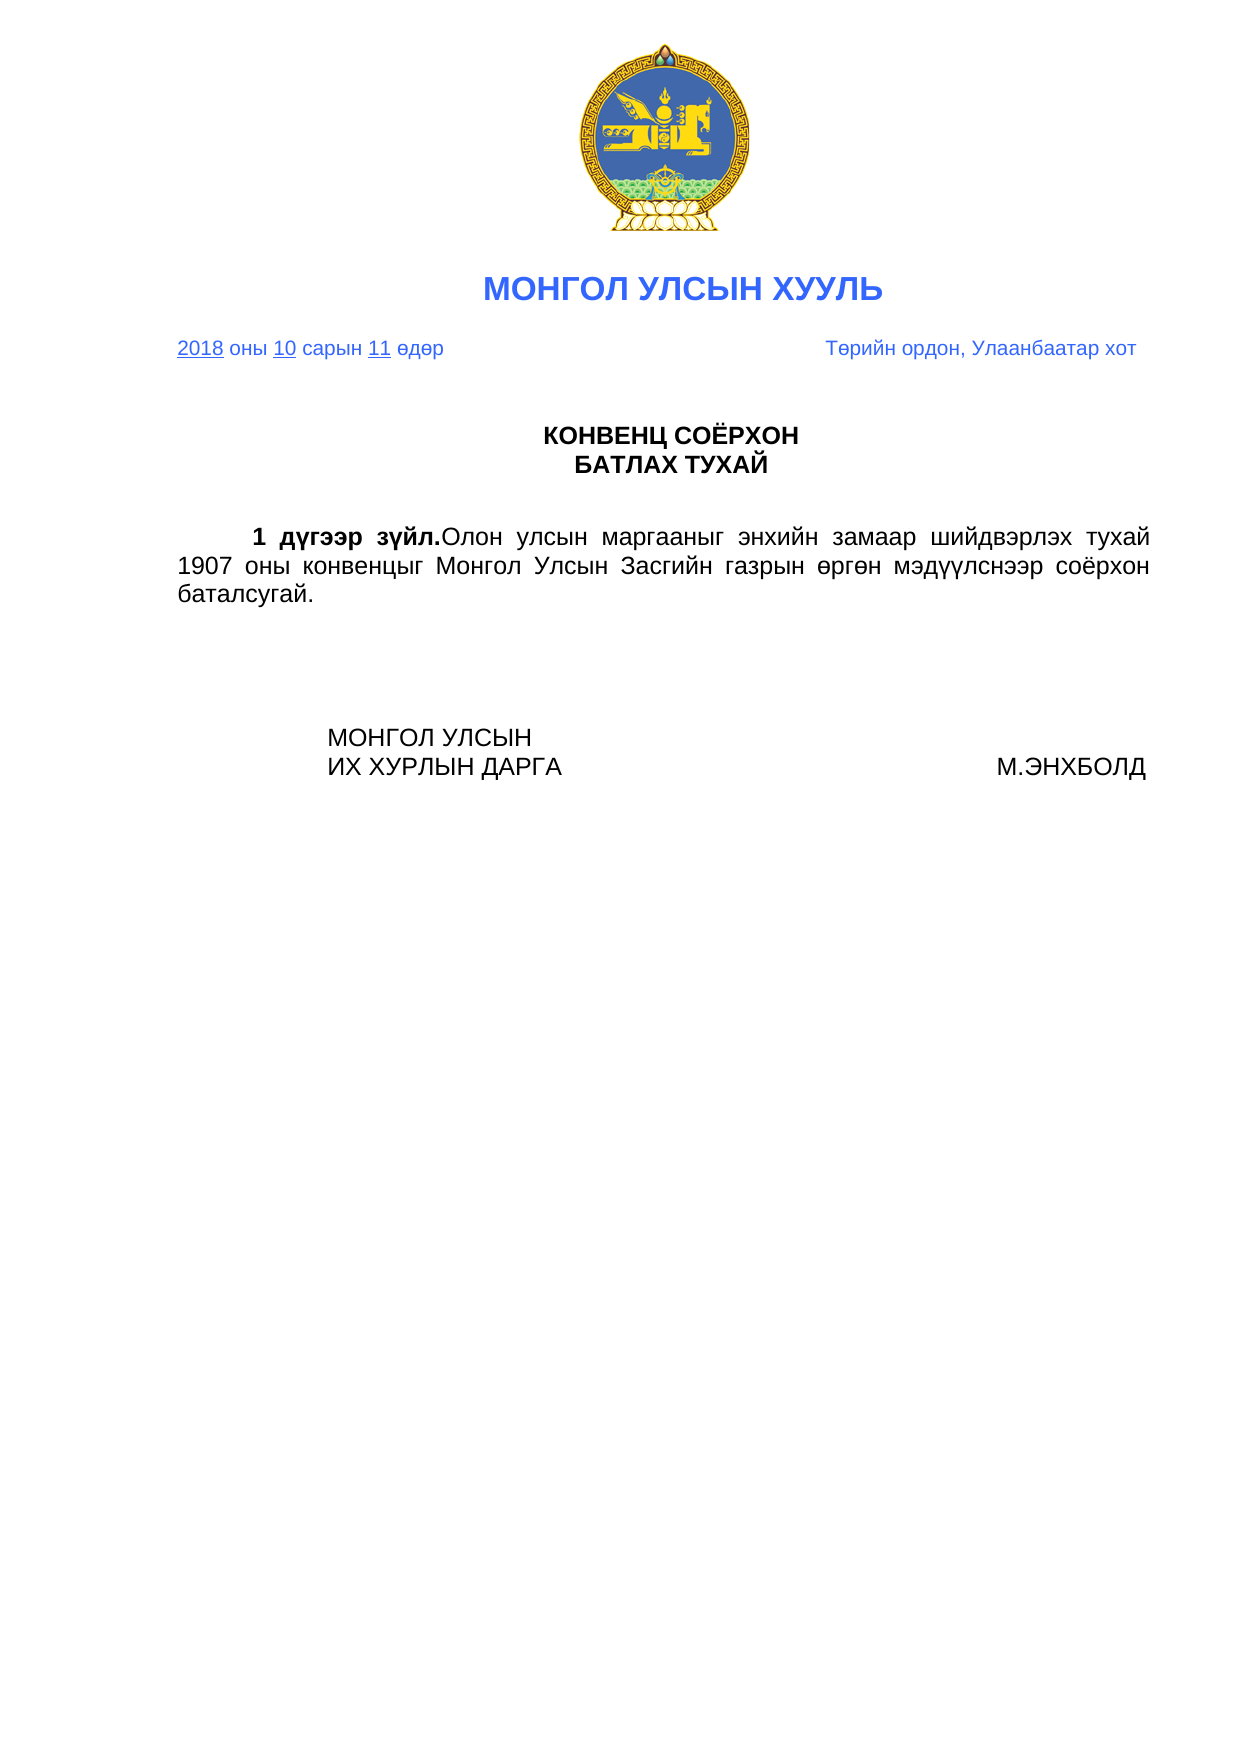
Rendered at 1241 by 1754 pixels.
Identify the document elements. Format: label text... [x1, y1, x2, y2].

text 1 дүгээр зүйл.Олон улсын маргааныг энхийн замаар шийдвэрлэх тухай 1907 оны конвенцыг Монгол Улсын Засгийн газрын өргөн мэдүүлснээр соёрхон баталсугай. [177, 522, 1151, 608]
text МОНГОЛ УЛСЫН [177, 723, 1151, 752]
text 2018 оны 10 сарын 11 өдөр Төрийн ордон, Улаанбаатар хот [177, 336, 1151, 360]
text ИХ ХУРЛЫН ДАРГА М.ЭНХБОЛД [177, 752, 1151, 781]
picture [579, 43, 750, 231]
text БАТЛАХ ТУХАЙ [177, 450, 1151, 479]
title МОНГОЛ УЛСЫН ХУУЛЬ [177, 269, 1189, 307]
text КОНВЕНЦ СОЁРХОН [177, 421, 1151, 450]
